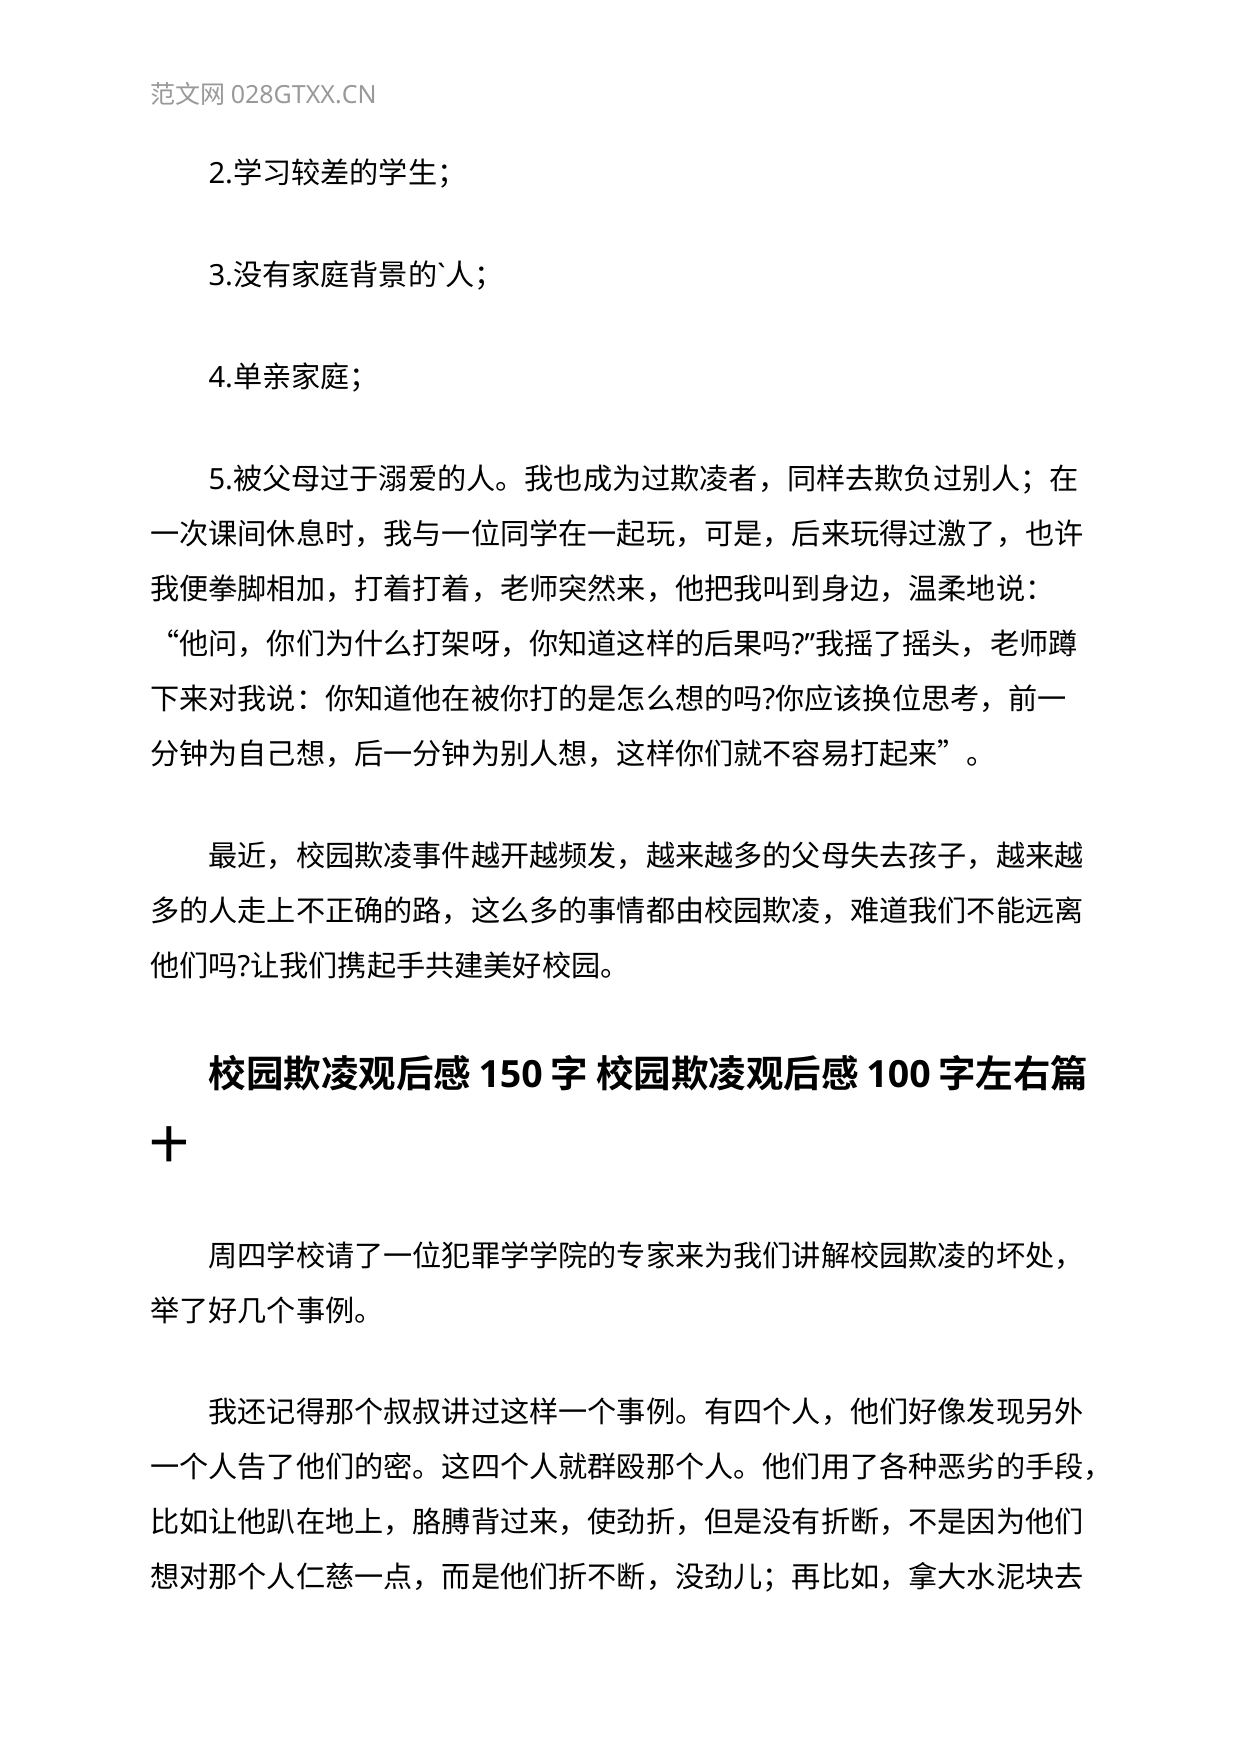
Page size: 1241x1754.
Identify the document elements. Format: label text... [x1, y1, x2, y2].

text 5.被父母过于溺爱的人。我也成为过欺凌者，同样去欺负过别人；在一次课间休息时，我与一位同学在一起玩，可是，后来玩得过激了，也许我便拳脚相加，打着打着，老师突然来，他把我叫到身边，温柔地说：“他问，你们为什么打架呀，你知道这样的后果吗?”我摇了摇头，老师蹲下来对我说：你知道他在被你打的是怎么想的吗?你应该换位思考，前一分钟为自己想，后一分钟为别人想，这样你们就不容易打起来”。 [150, 456, 1090, 773]
text 3.没有家庭背景的`人； [150, 252, 1090, 294]
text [150, 1389, 1090, 1596]
text 2.学习较差的学生； [150, 150, 1090, 192]
text 4.单亲家庭； [150, 354, 1090, 396]
text 周四学校请了一位犯罪学学院的专家来为我们讲解校园欺凌的坏处，举了好几个事例。 [150, 1232, 1090, 1329]
text 校园欺凌观后感150字 校园欺凌观后感100字左右篇十 [150, 1044, 1090, 1169]
text 最近，校园欺凌事件越开越频发，越来越多的父母失去孩子，越来越多的人走上不正确的路，这么多的事情都由校园欺凌，难道我们不能远离他们吗?让我们携起手共建美好校园。 [150, 832, 1090, 985]
